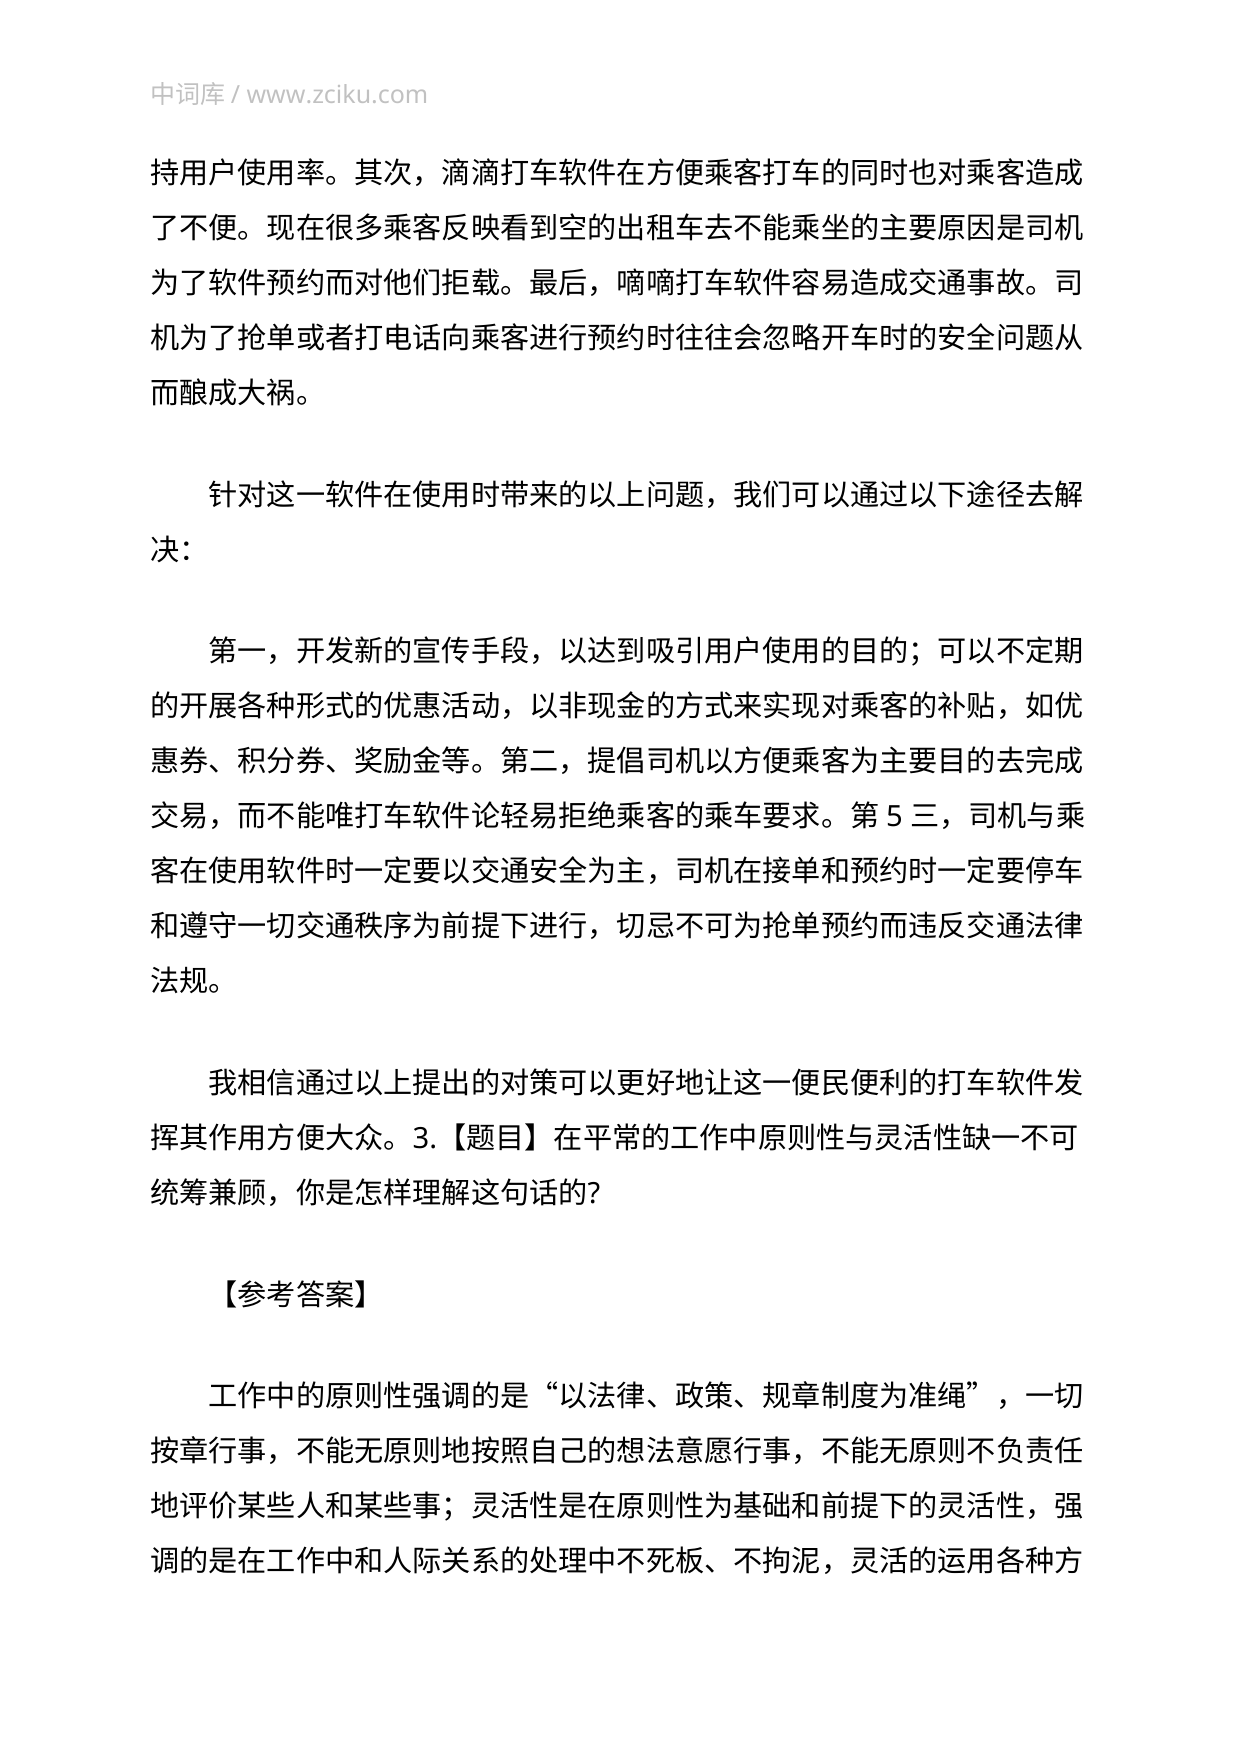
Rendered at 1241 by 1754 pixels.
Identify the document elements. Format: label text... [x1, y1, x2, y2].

text 针对这一软件在使用时带来的以上问题，我们可以通过以下途径去解决： [150, 471, 1090, 568]
text 【参考答案】 [150, 1271, 1090, 1313]
text 第一，开发新的宣传手段，以达到吸引用户使用的目的；可以不定期的开展各种形式的优惠活动，以非现金的方式来实现对乘客的补贴，如优惠券、积分券、奖励金等。第二，提倡司机以方便乘客为主要目的去完成交易，而不能唯打车软件论轻易拒绝乘客的乘车要求。第 5 三，司机与乘客在使用软件时一定要以交通安全为主，司机在接单和预约时一定要停车和遵守一切交通秩序为前提下进行，切忌不可为抢单预约而违反交通法律法规。 [150, 628, 1090, 1000]
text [150, 150, 1090, 412]
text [150, 1373, 1090, 1580]
text 我相信通过以上提出的对策可以更好地让这一便民便利的打车软件发挥其作用方便大众。3.【题目】在平常的工作中原则性与灵活性缺一不可统筹兼顾，你是怎样理解这句话的? [150, 1059, 1090, 1212]
